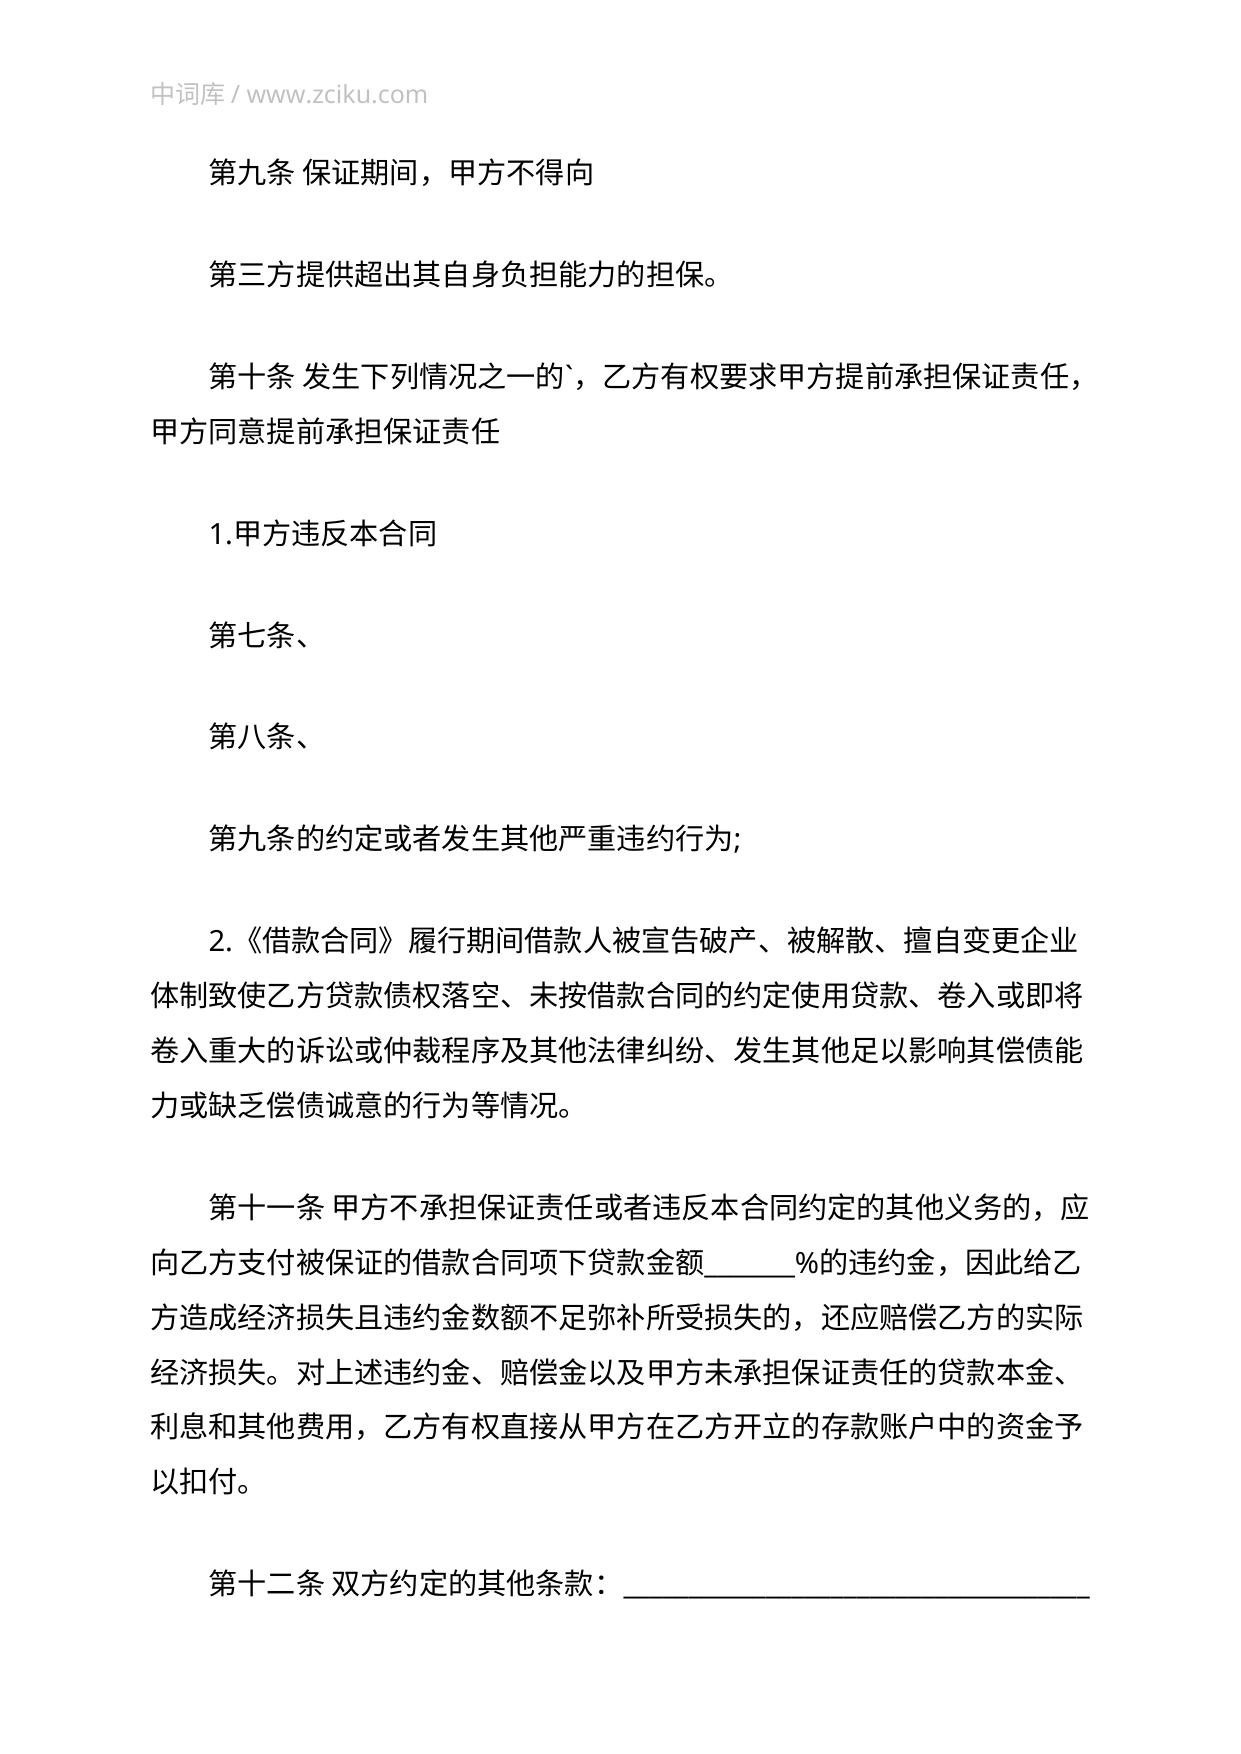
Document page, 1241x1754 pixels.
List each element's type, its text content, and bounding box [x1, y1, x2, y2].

text 第十一条 甲方不承担保证责任或者违反本合同约定的其他义务的，应向乙方支付被保证的借款合同项下贷款金额_______%的违约金，因此给乙方造成经济损失且违约金数额不足弥补所受损失的，还应赔偿乙方的实际经济损失。对上述违约金、赔偿金以及甲方未承担保证责任的贷款本金、利息和其他费用，乙方有权直接从甲方在乙方开立的存款账户中的资金予以扣付。 [150, 1184, 1090, 1501]
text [150, 1561, 1090, 1603]
text 第十条 发生下列情况之一的`，乙方有权要求甲方提前承担保证责任，甲方同意提前承担保证责任 [150, 353, 1090, 451]
text 第三方提供超出其自身负担能力的担保。 [150, 252, 1090, 294]
text 第七条、 [150, 612, 1090, 654]
text 2.《借款合同》履行期间借款人被宣告破产、被解散、擅自变更企业体制致使乙方贷款债权落空、未按借款合同的约定使用贷款、卷入或即将卷入重大的诉讼或仲裁程序及其他法律纠纷、发生其他足以影响其偿债能力或缺乏偿债诚意的行为等情况。 [150, 918, 1090, 1125]
text 第八条、 [150, 714, 1090, 756]
text 第九条的约定或者发生其他严重违约行为; [150, 816, 1090, 858]
text 第九条 保证期间，甲方不得向 [150, 150, 1090, 192]
text 1.甲方违反本合同 [150, 510, 1090, 553]
